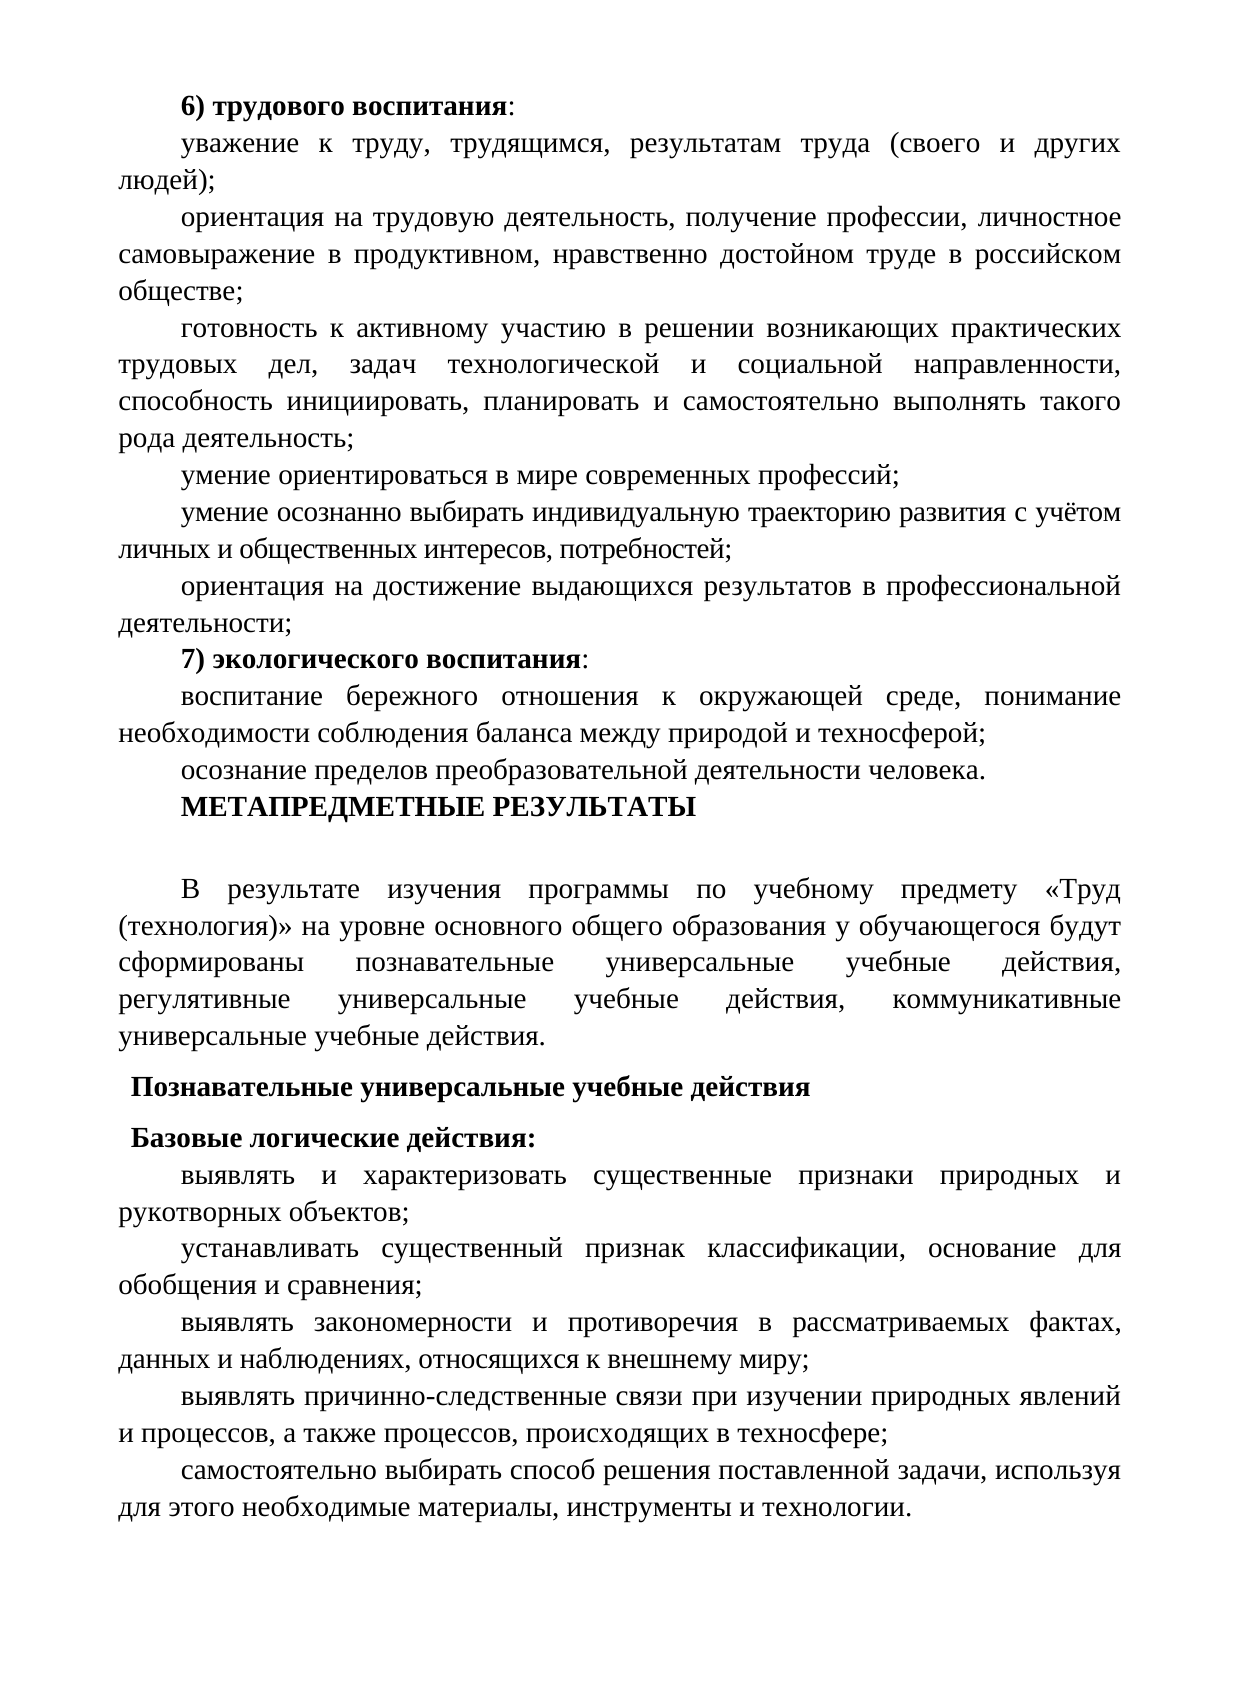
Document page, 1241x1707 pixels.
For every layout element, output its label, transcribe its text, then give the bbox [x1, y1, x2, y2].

text готовность к активному участию в решении возникающих практических трудовых дел, задач технологической и социальной направленности, способность инициировать, планировать и самостоятельно выполнять такого рода деятельность; [118, 310, 1122, 454]
text В результате изучения программы по учебному предмету «Труд (технология)» на уровне основного общего образования у обучающегося будут сформированы познавательные универсальные учебные действия, регулятивные универсальные учебные действия, коммуникативные универсальные учебные действия. [118, 871, 1122, 1052]
text ориентация на трудовую деятельность, получение профессии, личностное самовыражение в продуктивном, нравственно достойном труде в российском обществе; [118, 199, 1122, 306]
text ориентация на достижение выдающихся результатов в профессиональной деятельности; [118, 568, 1122, 638]
text устанавливать существенный признак классификации, основание для обобщения и сравнения; [118, 1231, 1122, 1301]
text выявлять причинно-следственные связи при изучении природных явлений и процессов, а также процессов, происходящих в техносфере; [118, 1378, 1122, 1448]
text осознание пределов преобразовательной деятельности человека. [118, 752, 1122, 786]
text воспитание бережного отношения к окружающей среде, понимание необходимости соблюдения баланса между природой и техносферой; [118, 678, 1122, 749]
text самостоятельно выбирать способ решения поставленной задачи, используя для этого необходимые материалы, инструменты и технологии. [118, 1452, 1122, 1522]
text умение ориентироваться в мире современных профессий; [118, 457, 1122, 491]
text 6) трудового воспитания: [118, 88, 1122, 122]
text МЕТАПРЕДМЕТНЫЕ РЕЗУЛЬТАТЫ [118, 789, 1122, 823]
text уважение к труду, трудящимся, результатам труда (своего и других людей); [118, 125, 1122, 196]
text Базовые логические действия: [131, 1120, 1122, 1153]
text выявлять и характеризовать существенные признаки природных и рукотворных объектов; [118, 1157, 1122, 1227]
text 7) экологического воспитания: [118, 642, 1122, 675]
text выявлять закономерности и противоречия в рассматриваемых фактах, данных и наблюдениях, относящихся к внешнему миру; [118, 1304, 1122, 1375]
text Познавательные универсальные учебные действия [131, 1069, 1122, 1103]
text умение осознанно выбирать индивидуальную траекторию развития с учётом личных и общественных интересов, потребностей; [118, 494, 1122, 564]
